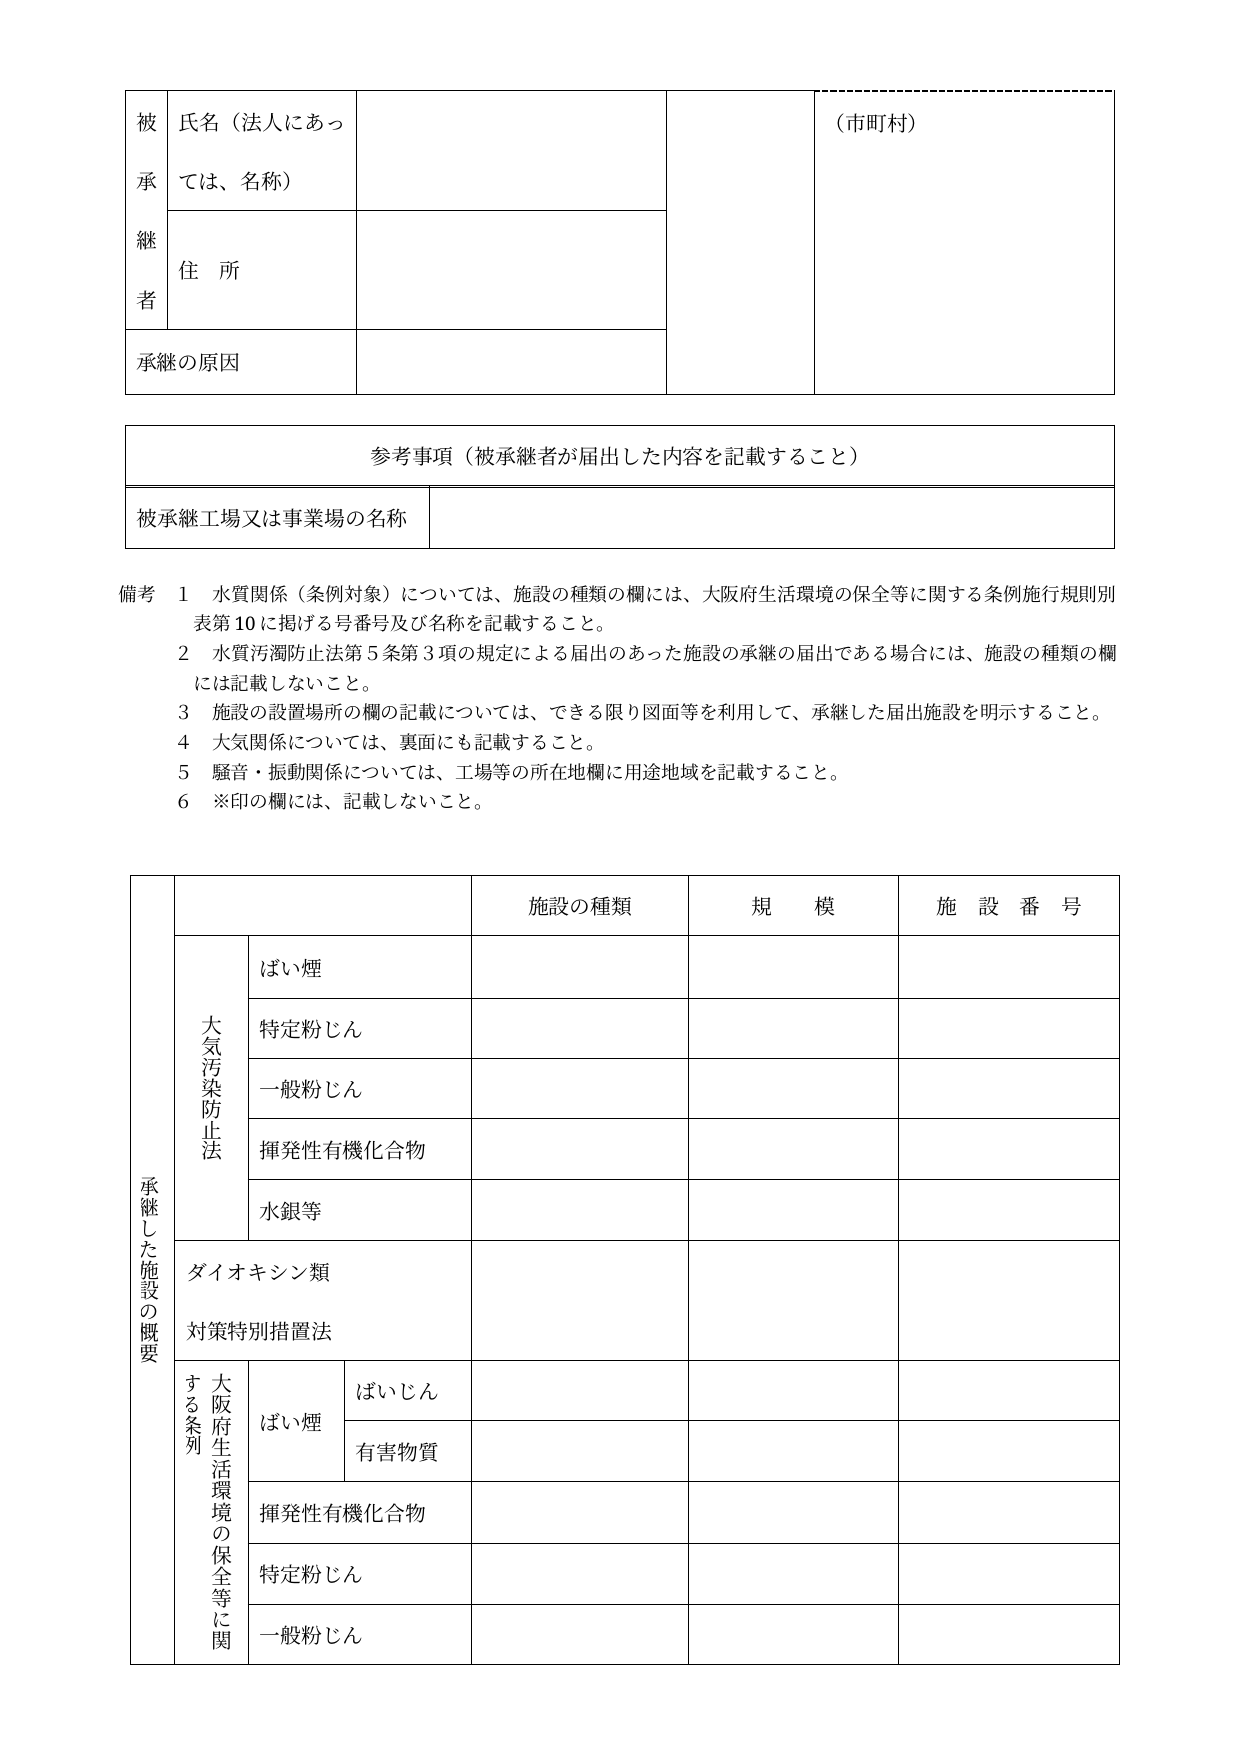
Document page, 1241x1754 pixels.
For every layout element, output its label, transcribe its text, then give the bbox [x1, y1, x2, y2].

table_cell [899, 1180, 1119, 1240]
table_cell 揮発性有機化合物 [249, 1119, 471, 1179]
text ６ ※印の欄には、記載しないこと。 [118, 786, 1122, 816]
table_cell 特定粉じん [249, 999, 471, 1058]
table_cell [689, 1482, 898, 1543]
table_cell ばい煙 [249, 1361, 344, 1481]
table_cell [472, 1605, 688, 1664]
table_cell [899, 1241, 1119, 1360]
table_cell [472, 1482, 688, 1543]
table_cell 大気汚染防止法 [175, 936, 248, 1240]
table_cell 氏名（法人にあっては、名称） [168, 91, 356, 210]
table_cell [689, 936, 898, 997]
table_header [175, 876, 471, 935]
table_cell [899, 1361, 1119, 1420]
table_cell [899, 936, 1119, 997]
text 備考 １ 水質関係（条例対象）については、施設の種類の欄には、大阪府生活環境の保全等に関する条例施行規則別表第10に掲げる号番号及び名称を記載すること。 [118, 578, 1122, 637]
table_header 承継した施設の概要 [131, 876, 174, 1664]
table_header 施 設 番 号 [899, 876, 1119, 935]
table_cell 特定粉じん [249, 1544, 471, 1603]
table_cell 一般粉じん [249, 1605, 471, 1664]
table_header 規 模 [689, 876, 898, 935]
table_cell 大阪府生活環境の保全等に関する条例 [175, 1361, 248, 1664]
table_cell [689, 1605, 898, 1664]
table_cell [357, 91, 666, 210]
text ５ 騒音・振動関係については、工場等の所在地欄に用途地域を記載すること。 [118, 756, 1122, 786]
table_cell 有害物質 [345, 1421, 471, 1481]
table_cell [899, 1482, 1119, 1543]
table_cell [357, 330, 666, 394]
table_cell [472, 936, 688, 997]
table_cell [689, 1544, 898, 1603]
table_cell [689, 1119, 898, 1179]
table_cell （市町村） [815, 90, 1114, 394]
table_cell [899, 999, 1119, 1058]
table_cell [472, 999, 688, 1058]
table_cell [899, 1119, 1119, 1179]
table_cell 被承継工場又は事業場の名称 [126, 488, 429, 547]
table_cell 揮発性有機化合物 [249, 1482, 471, 1543]
table_cell [899, 1544, 1119, 1603]
table_cell [689, 1059, 898, 1118]
table_cell ダイオキシン類 対策特別措置法 [175, 1241, 471, 1360]
table_cell [689, 1180, 898, 1240]
table_cell 承継の原因 [126, 330, 356, 394]
table_cell 一般粉じん [249, 1059, 471, 1118]
table_cell [472, 1361, 688, 1420]
table_cell [472, 1180, 688, 1240]
table_header 施設の種類 [472, 876, 688, 935]
table_cell ばい煙 [249, 936, 471, 997]
table_cell [430, 488, 1114, 547]
table_cell [472, 1059, 688, 1118]
text ２ 水質汚濁防止法第５条第３項の規定による届出のあった施設の承継の届出である場合には、施設の種類の欄には記載しないこと。 [118, 637, 1122, 697]
table_cell [357, 211, 666, 329]
table_cell [689, 1421, 898, 1481]
table_cell 水銀等 [249, 1180, 471, 1240]
table_cell [689, 1361, 898, 1420]
table_cell [689, 1241, 898, 1360]
table_cell [899, 1605, 1119, 1664]
table_cell ばいじん [345, 1361, 471, 1420]
table_cell [472, 1119, 688, 1179]
table_cell 住 所 [168, 211, 356, 329]
table_cell [899, 1421, 1119, 1481]
table_cell [899, 1059, 1119, 1118]
text ３ 施設の設置場所の欄の記載については、できる限り図面等を利用して、承継した届出施設を明示すること。 [118, 697, 1122, 727]
text ４ 大気関係については、裏面にも記載すること。 [118, 727, 1122, 756]
table_cell [472, 1421, 688, 1481]
table_cell 被承継者 [126, 91, 167, 329]
table_cell [472, 1544, 688, 1603]
table_cell [472, 1241, 688, 1360]
table_header 参考事項（被承継者が届出した内容を記載すること） [126, 426, 1114, 485]
table_cell [689, 999, 898, 1058]
